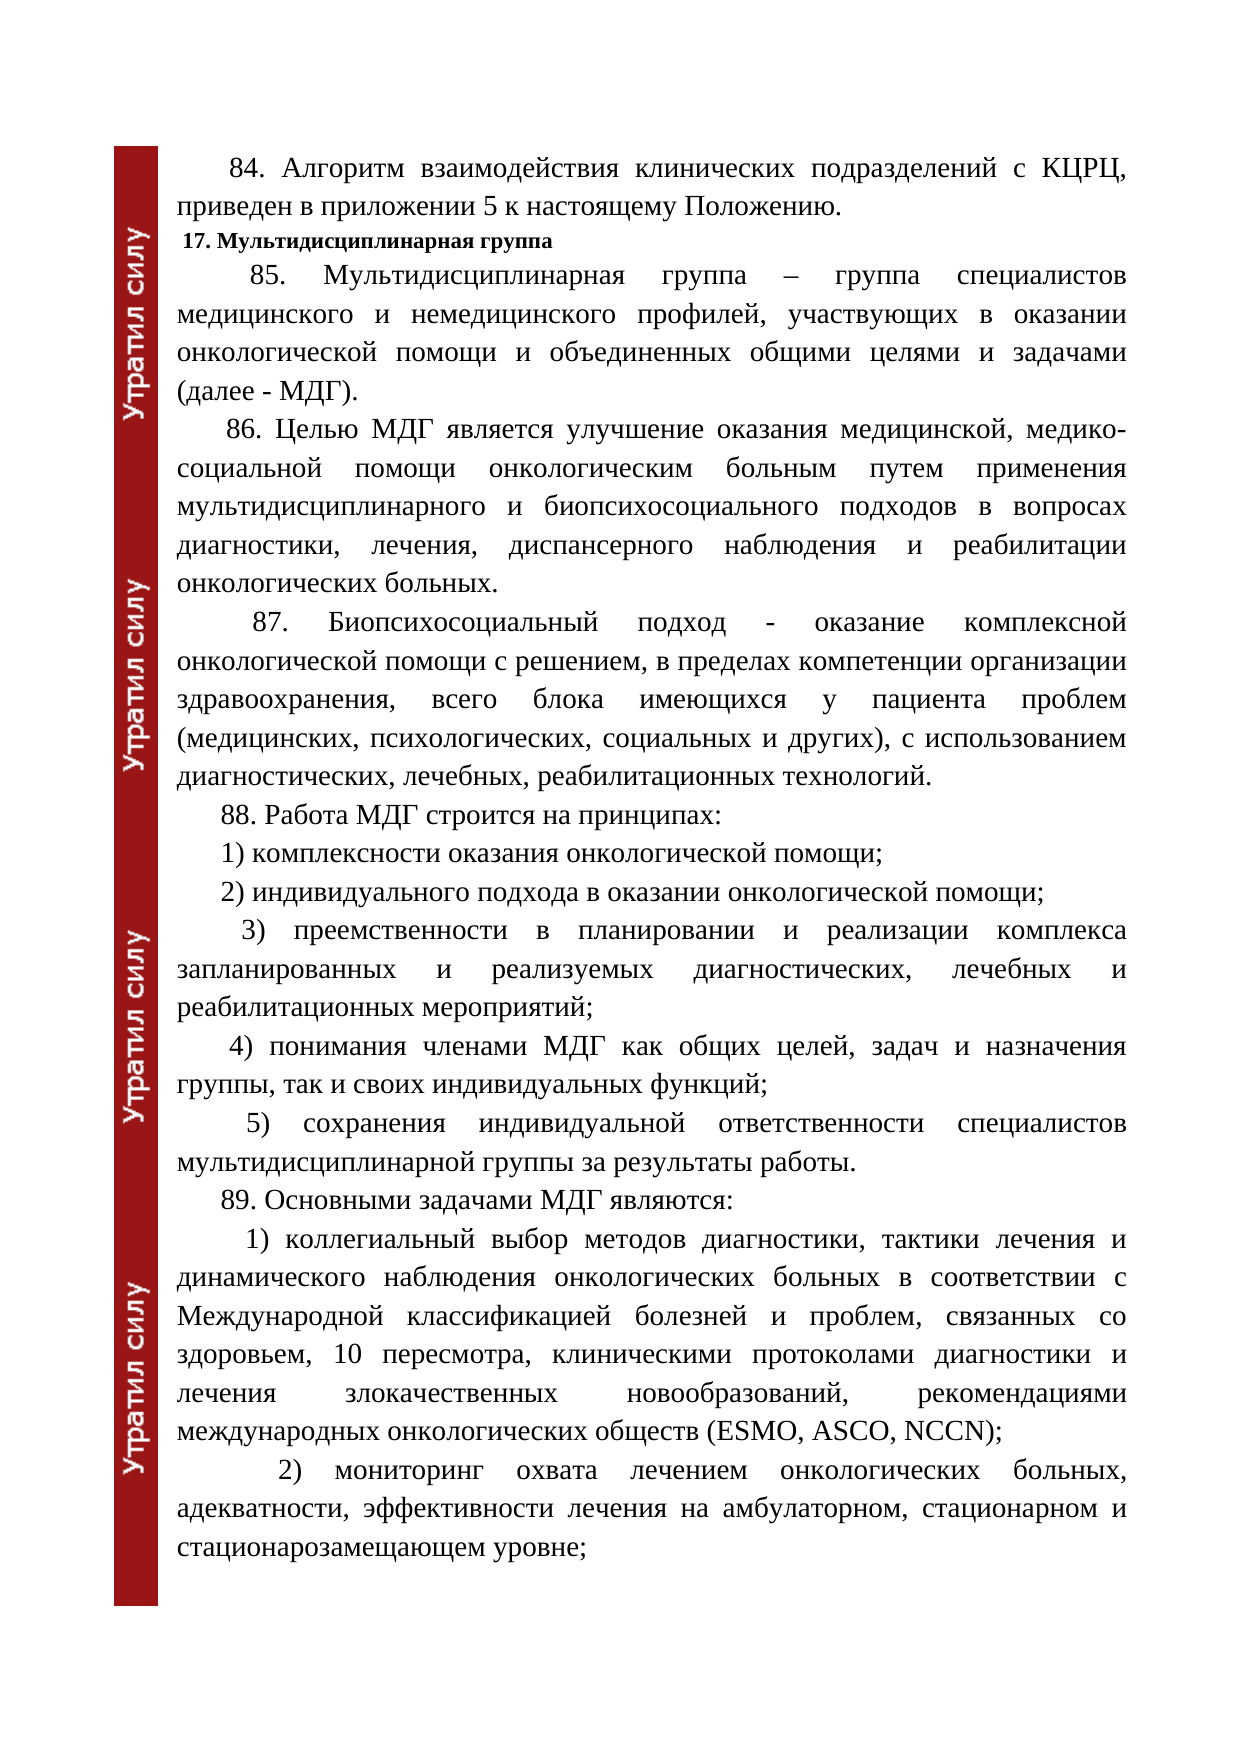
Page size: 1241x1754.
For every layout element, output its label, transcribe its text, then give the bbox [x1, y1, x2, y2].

picture [114, 222, 158, 227]
picture [114, 907, 158, 912]
picture [114, 146, 158, 150]
text 89. Основными задачами МДГ являются: [112, 1182, 1128, 1216]
picture [114, 1563, 158, 1606]
text 2) мониторинг охвата лечением онкологических больных, адекватности, эффективности лечения на амбулаторном, стационарном и стационарозамещающем уровне; [112, 1452, 1128, 1563]
text 5) сохранения индивидуальной ответственности специалистов мультидисциплинарной группы за результаты работы. [112, 1105, 1128, 1177]
text 3) преемственности в планировании и реализации комплекса запланированных и реализуемых диагностических, лечебных и реабилитационных мероприятий; [112, 912, 1128, 1023]
picture [114, 1177, 158, 1182]
picture [114, 869, 158, 874]
picture [114, 406, 158, 411]
text 86. Целью МДГ является улучшение оказания медицинской, медико-социальной помощи онкологическим больным путем применения мультидисциплинарного и биопсихосоциального подходов в вопросах диагностики, лечения, диспансерного наблюдения и реабилитации онкологических больных. [112, 411, 1128, 599]
text 88. Работа МДГ строится на принципах: [112, 797, 1128, 830]
text 87. Биопсихосоциальный подход - оказание комплексной онкологической помощи с решением, в пределах компетенции организации здравоохранения, всего блока имеющихся у пациента проблем (медицинских, психологических, социальных и других), с использованием диагностических, лечебных, реабилитационных технологий. [112, 604, 1128, 792]
text 4) понимания членами МДГ как общих целей, задач и назначения группы, так и своих индивидуальных функций; [112, 1028, 1128, 1100]
text 1) коллегиальный выбор методов диагностики, тактики лечения и динамического наблюдения онкологических больных в соответствии с Международной классификацией болезней и проблем, связанных со здоровьем, 10 пересмотра, клиническими протоколами диагностики и лечения злокачественных новообразований, рекомендациями международных онкологических обществ (ЕSМО, ASCO, NCCN); [112, 1221, 1128, 1447]
picture [114, 792, 158, 797]
picture [114, 1216, 158, 1221]
picture [114, 1023, 158, 1028]
text 84. Алгоритм взаимодействия клинических подразделений с КЦРЦ, приведен в приложении 5 к настоящему Положению. [112, 150, 1128, 222]
text 1) комплексности оказания онкологической помощи; [112, 835, 1128, 869]
picture [114, 1447, 158, 1452]
picture [114, 599, 158, 604]
text 17. Мультидисциплинарная группа [112, 227, 1128, 253]
picture [114, 830, 158, 835]
text 2) индивидуального подхода в оказании онкологической помощи; [112, 874, 1128, 907]
text 85. Мультидисциплинарная группа – группа специалистов медицинского и немедицинского профилей, участвующих в оказании онкологической помощи и объединенных общими целями и задачами (далее - МДГ). [112, 257, 1128, 406]
picture [114, 253, 158, 257]
picture [114, 1100, 158, 1105]
